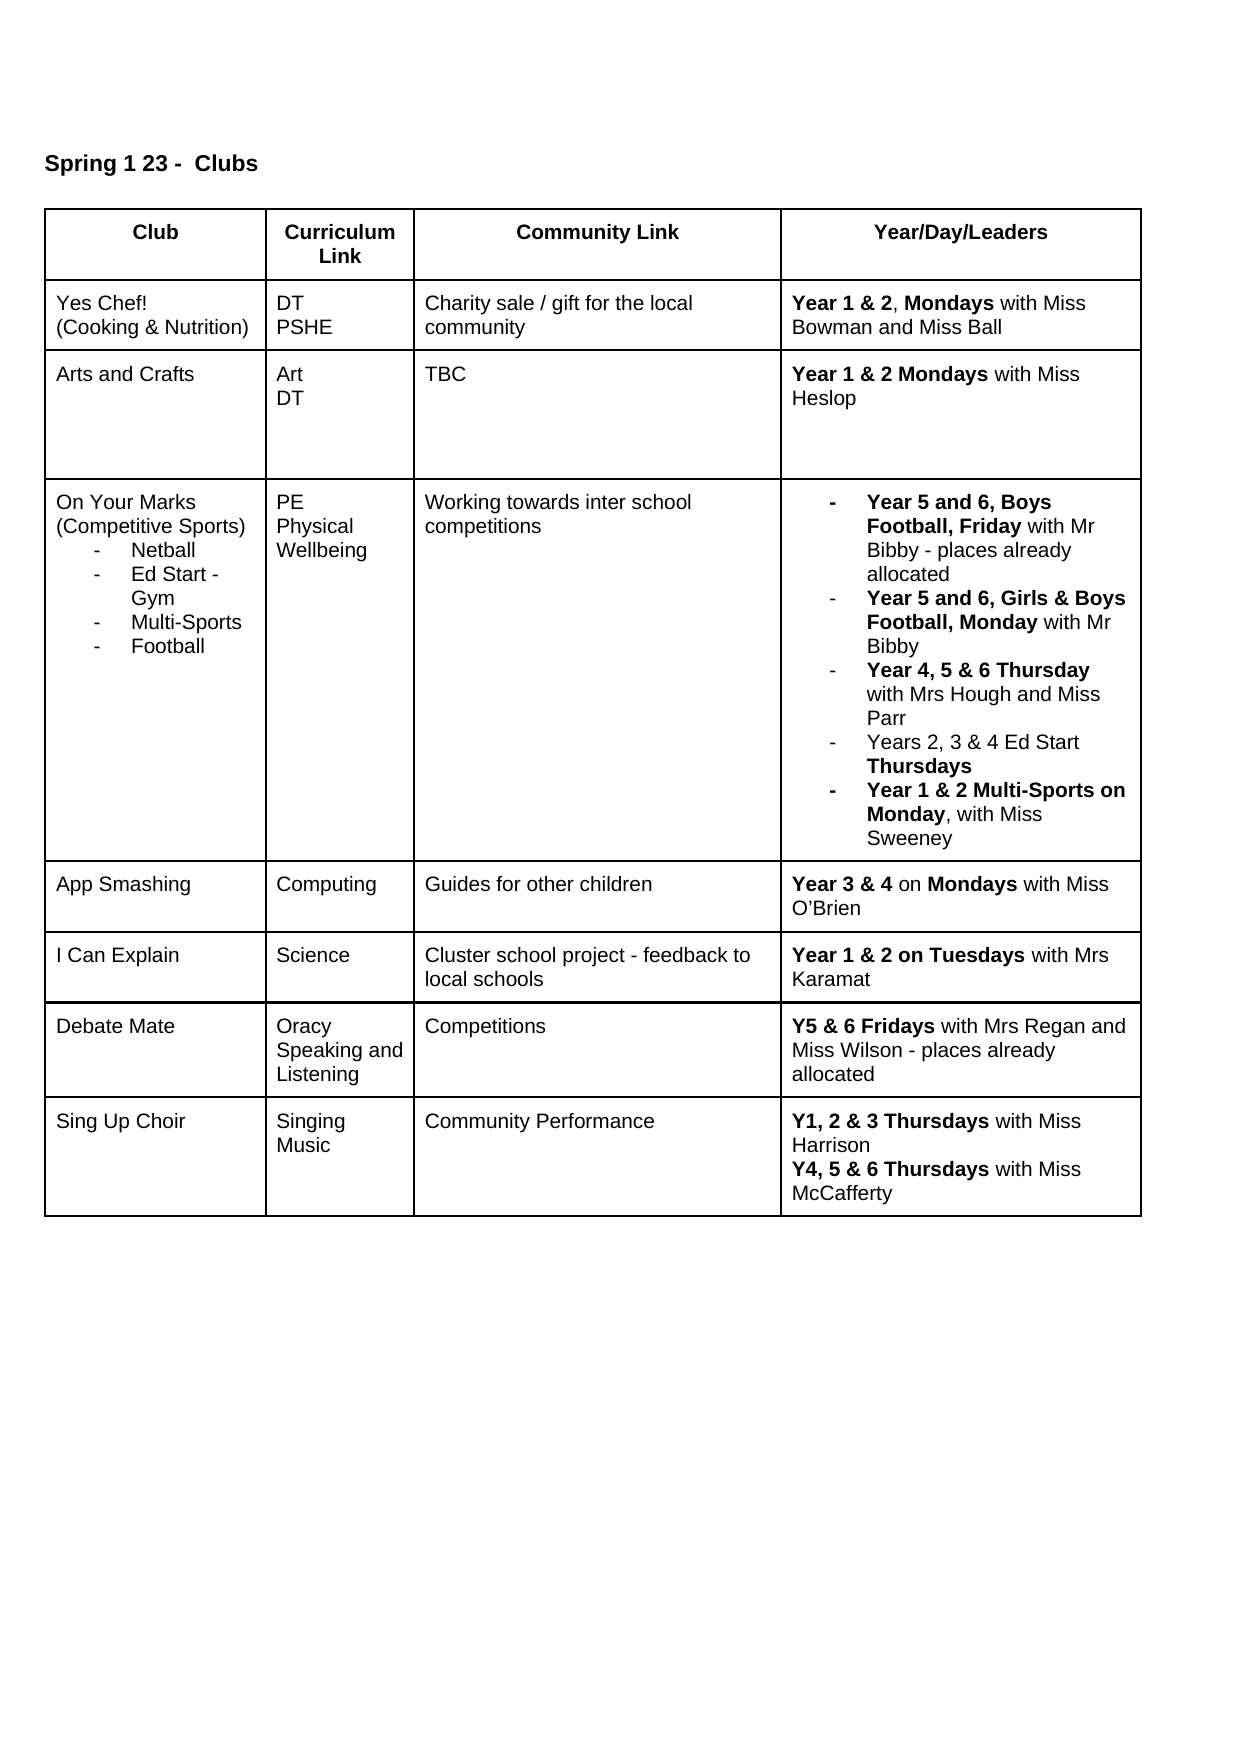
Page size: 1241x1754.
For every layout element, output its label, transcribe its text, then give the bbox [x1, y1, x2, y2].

table_cell Charity sale / gift for the local community [415, 281, 780, 349]
table_cell Year 1 & 2 Mondays with Miss Heslop [782, 351, 1140, 477]
table_cell Year 1 & 2, Mondays with Miss Bowman and Miss Ball [782, 281, 1140, 349]
table_cell PE Physical Wellbeing [267, 480, 413, 860]
table_cell Guides for other children [415, 862, 780, 931]
table_header Year/Day/Leaders [782, 210, 1140, 278]
table_header Curriculum Link [267, 210, 413, 278]
table_cell I Can Explain [46, 933, 265, 1001]
table_cell Year 5 and 6, Boys Football, Friday with Mr Bibby - places already allocated Year 5 and 6, Girls & Boys Football, Monday with Mr Bibby Year 4, 5 & 6 Thursday with Mrs Hough and Miss Parr Years 2, 3 & 4 Ed Start Thursdays Year 1 & 2 Multi-Sports on Monday, with Miss Sweeney [782, 480, 1140, 860]
table_cell Art DT [267, 351, 413, 477]
table_cell On Your Marks (Competitive Sports) Netball Ed Start - Gym Multi-Sports Football [46, 480, 265, 860]
table_cell Y1, 2 & 3 Thursdays with Miss Harrison Y4, 5 & 6 Thursdays with Miss McCafferty [782, 1098, 1140, 1215]
table_cell App Smashing [46, 862, 265, 931]
table_cell Working towards inter school competitions [415, 480, 780, 860]
table_header Club [46, 210, 265, 278]
table_cell DT PSHE [267, 281, 413, 349]
table_cell Science [267, 933, 413, 1001]
table_cell Year 1 & 2 on Tuesdays with Mrs Karamat [782, 933, 1140, 1001]
table_cell Arts and Crafts [46, 351, 265, 477]
table_cell Cluster school project - feedback to local schools [415, 933, 780, 1001]
table_cell Oracy Speaking and Listening [267, 1004, 413, 1096]
table_cell Debate Mate [46, 1004, 265, 1096]
table_cell Year 3 & 4 on Mondays with Miss O’Brien [782, 862, 1140, 931]
table_cell Community Performance [415, 1098, 780, 1215]
table_cell Y5 & 6 Fridays with Mrs Regan and Miss Wilson - places already allocated [782, 1004, 1140, 1096]
table_cell Competitions [415, 1004, 780, 1096]
table_header Community Link [415, 210, 780, 278]
text Spring 1 23 - Clubs [44, 150, 1168, 176]
table_cell Computing [267, 862, 413, 931]
table_cell Sing Up Choir [46, 1098, 265, 1215]
table_cell TBC [415, 351, 780, 477]
table_cell Yes Chef! (Cooking & Nutrition) [46, 281, 265, 349]
table_cell Singing Music [267, 1098, 413, 1215]
